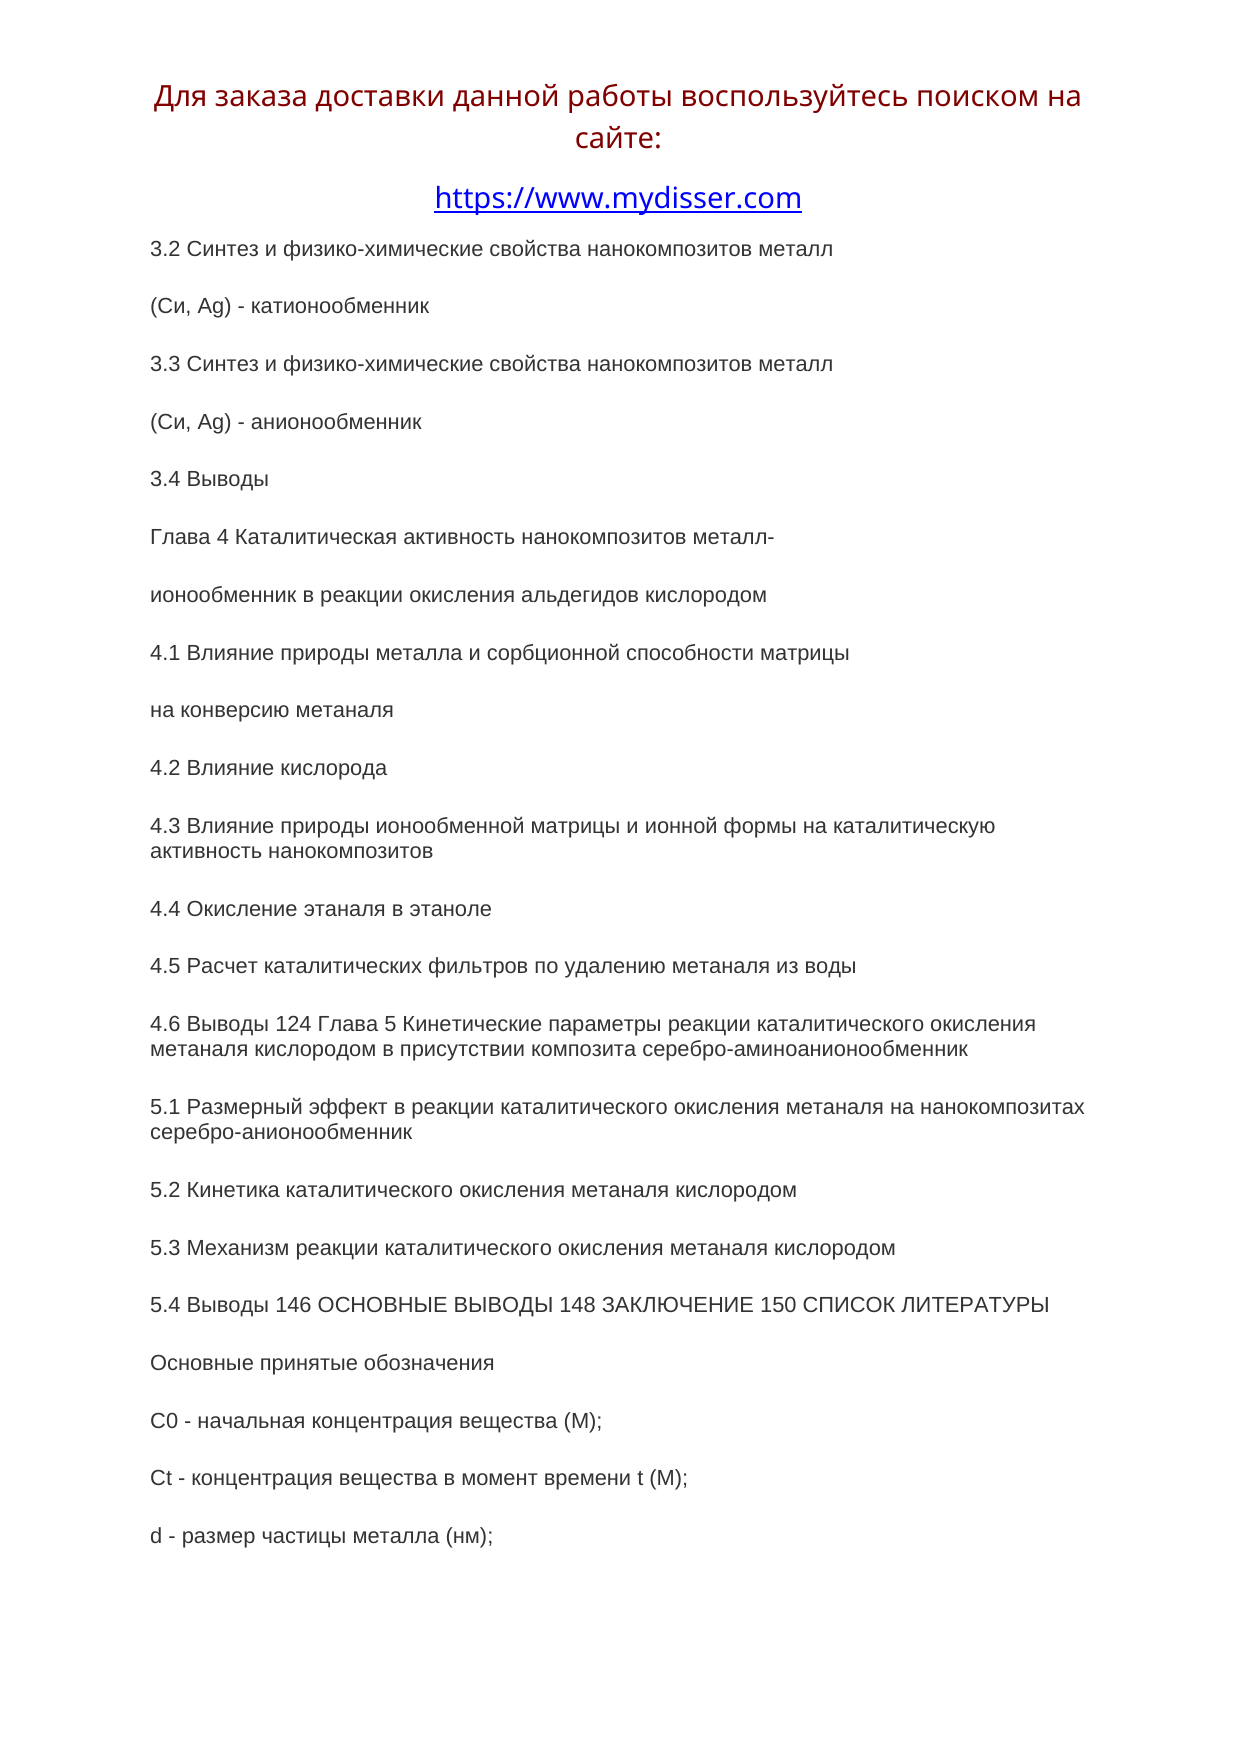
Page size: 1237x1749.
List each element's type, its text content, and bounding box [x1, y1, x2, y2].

text на конверсию метаналя [150, 697, 1086, 722]
text 5.3 Механизм реакции каталитического окисления метаналя кислородом [150, 1234, 1086, 1260]
text 5.1 Размерный эффект в реакции каталитического окисления метаналя на нанокомпозитах серебро-анионообменник [150, 1094, 1086, 1144]
text 4.5 Расчет каталитических фильтров по удалению метаналя из воды [150, 953, 1086, 978]
text Ct - концентрация вещества в момент времени t (М); [150, 1465, 1086, 1491]
text 5.2 Кинетика каталитического окисления метаналя кислородом [150, 1177, 1086, 1202]
text Основные принятые обозначения [150, 1350, 1086, 1375]
text 3.4 Выводы [150, 466, 1086, 492]
text Глава 4 Каталитическая активность нанокомпозитов металл- [150, 524, 1086, 549]
text 4.2 Влияние кислорода [150, 755, 1086, 780]
text 3.2 Синтез и физико-химические свойства нанокомпозитов металл [150, 236, 1086, 261]
text d - размер частицы металла (нм); [150, 1523, 1086, 1548]
text 4.1 Влияние природы металла и сорбционной способности матрицы [150, 639, 1086, 665]
text С0 - начальная концентрация вещества (М); [150, 1408, 1086, 1433]
text 3.3 Синтез и физико-химические свойства нанокомпозитов металл [150, 351, 1086, 376]
text 5.4 Выводы 146 ОСНОВНЫЕ ВЫВОДЫ 148 ЗАКЛЮЧЕНИЕ 150 СПИСОК ЛИТЕРАТУРЫ [150, 1292, 1086, 1317]
text 4.6 Выводы 124 Глава 5 Кинетические параметры реакции каталитического окисления метаналя кислородом в присутствии композита серебро-аминоанионообменник [150, 1011, 1086, 1061]
text (Си, Ag) - катионообменник [150, 293, 1086, 318]
text ионообменник в реакции окисления альдегидов кислородом [150, 582, 1086, 607]
text (Си, Ag) - анионообменник [150, 409, 1086, 434]
text 4.4 Окисление этаналя в этаноле [150, 896, 1086, 921]
text 4.3 Влияние природы ионообменной матрицы и ионной формы на каталитическую активность нанокомпозитов [150, 813, 1086, 863]
